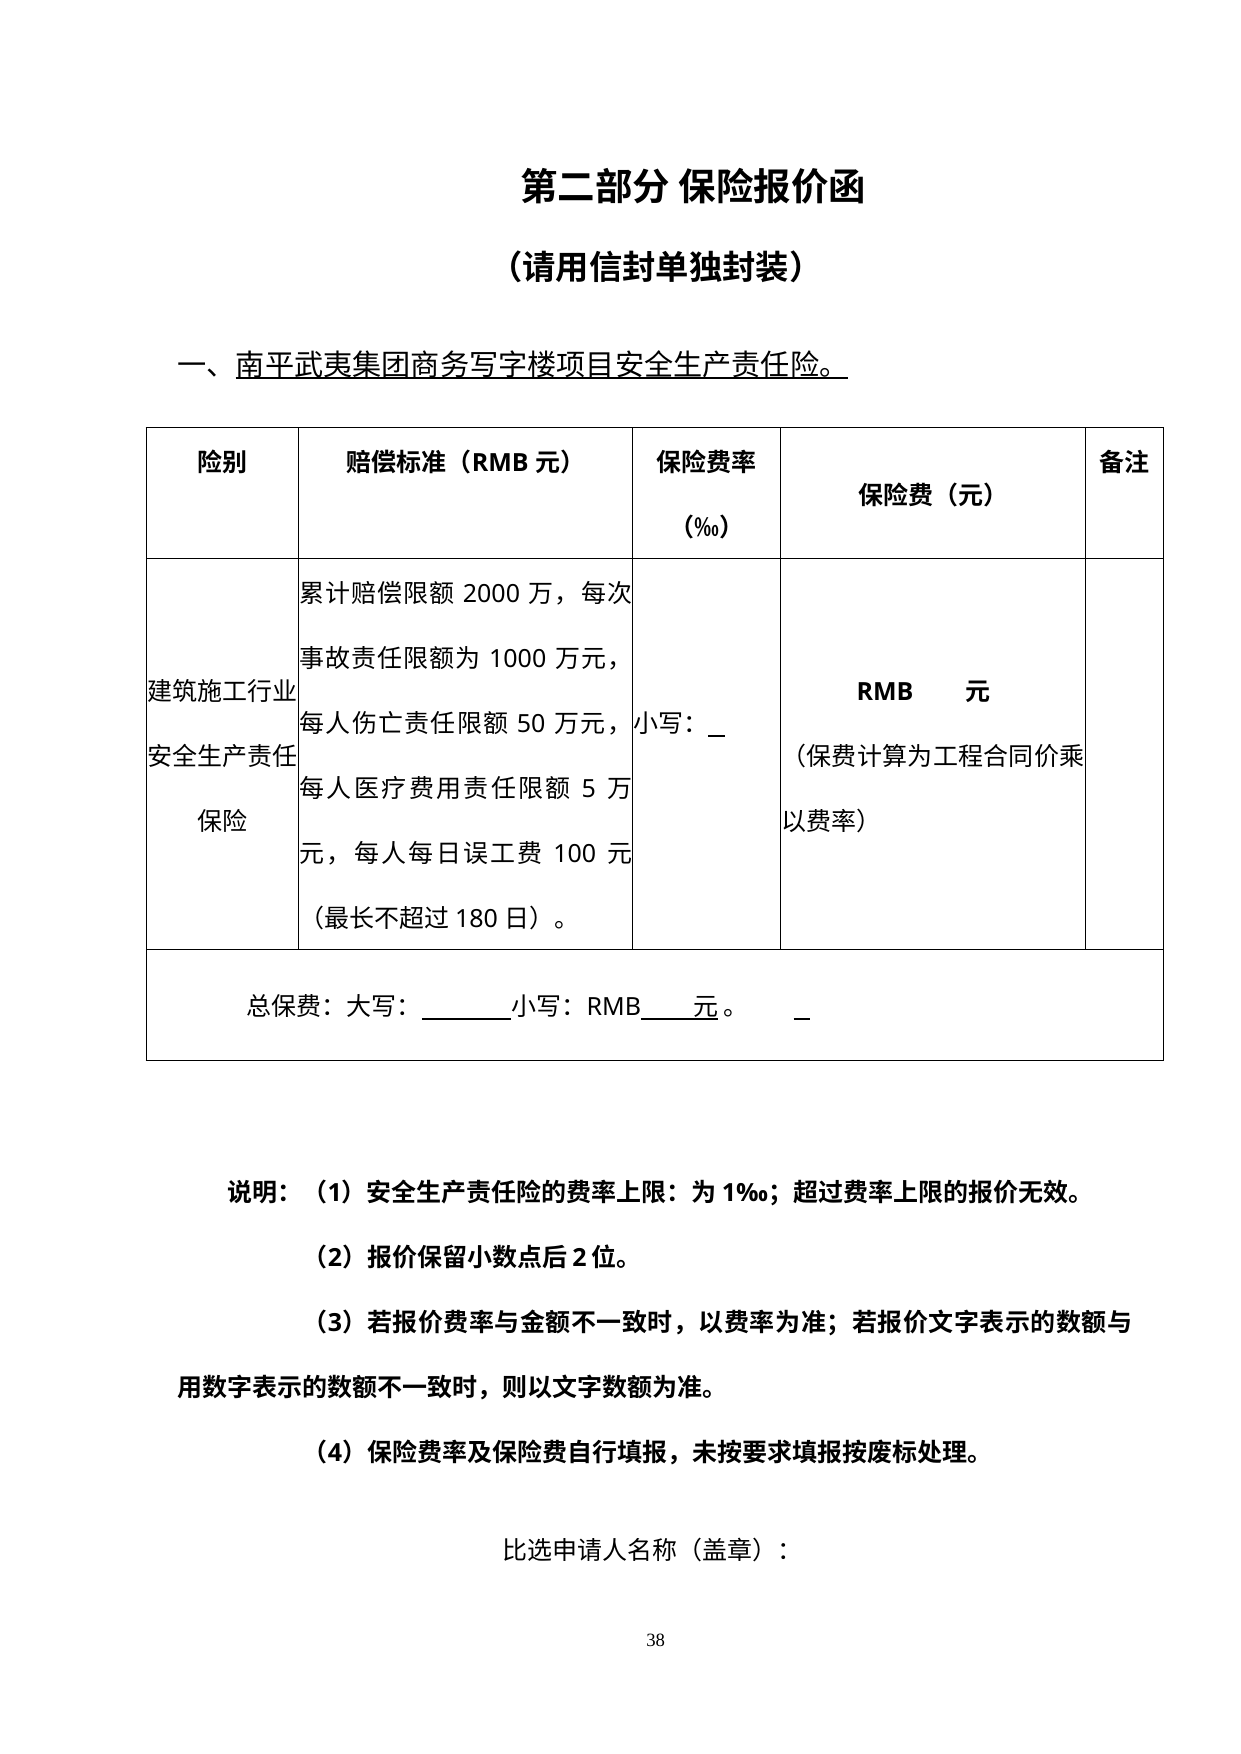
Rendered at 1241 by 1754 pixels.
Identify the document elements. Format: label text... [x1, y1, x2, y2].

text 一、南平武夷集团商务写字楼项目安全生产责任险。 [177, 330, 1134, 395]
subtitle 第二部分 保险报价函 [177, 151, 1134, 216]
list 保险费率及保险费自行填报，未按要求填报按废标处理。 [177, 1418, 1134, 1483]
table_cell [1086, 559, 1163, 949]
text 说明：（1）安全生产责任险的费率上限：为1‰；超过费率上限的报价无效。 [177, 1158, 1134, 1223]
table_cell 总保费：大写： 小写：RMB 元 。 [147, 950, 1163, 1060]
table_cell 建筑施工行业安全生产责任保险 [147, 559, 298, 949]
table_header 险别 [147, 428, 298, 558]
table_cell 累计赔偿限额 2000 万，每次事故责任限额为 1000 万元，每人伤亡责任限额 50 万元，每人医疗费用责任限额 5 万元，每人每日误工费 100 元（最长不超过 180 日）。 [299, 559, 632, 949]
table_header 保险费（元） [781, 428, 1085, 558]
table_header 保险费率（‰） [633, 428, 780, 558]
table_cell RMB 元 （保费计算为工程合同价乘以费率） [781, 559, 1085, 949]
text （请用信封单独封装） [177, 232, 1134, 297]
table_cell 小写： [633, 559, 780, 949]
table_header 赔偿标准（RMB 元） [299, 428, 632, 558]
table_header 备注 [1086, 428, 1163, 558]
text 比选申请人名称（盖章）： [177, 1516, 1084, 1581]
list 若报价费率与金额不一致时，以费率为准；若报价文字表示的数额与用数字表示的数额不一致时，则以文字数额为准。 [177, 1288, 1134, 1418]
list 报价保留小数点后2位。 [177, 1223, 1134, 1288]
